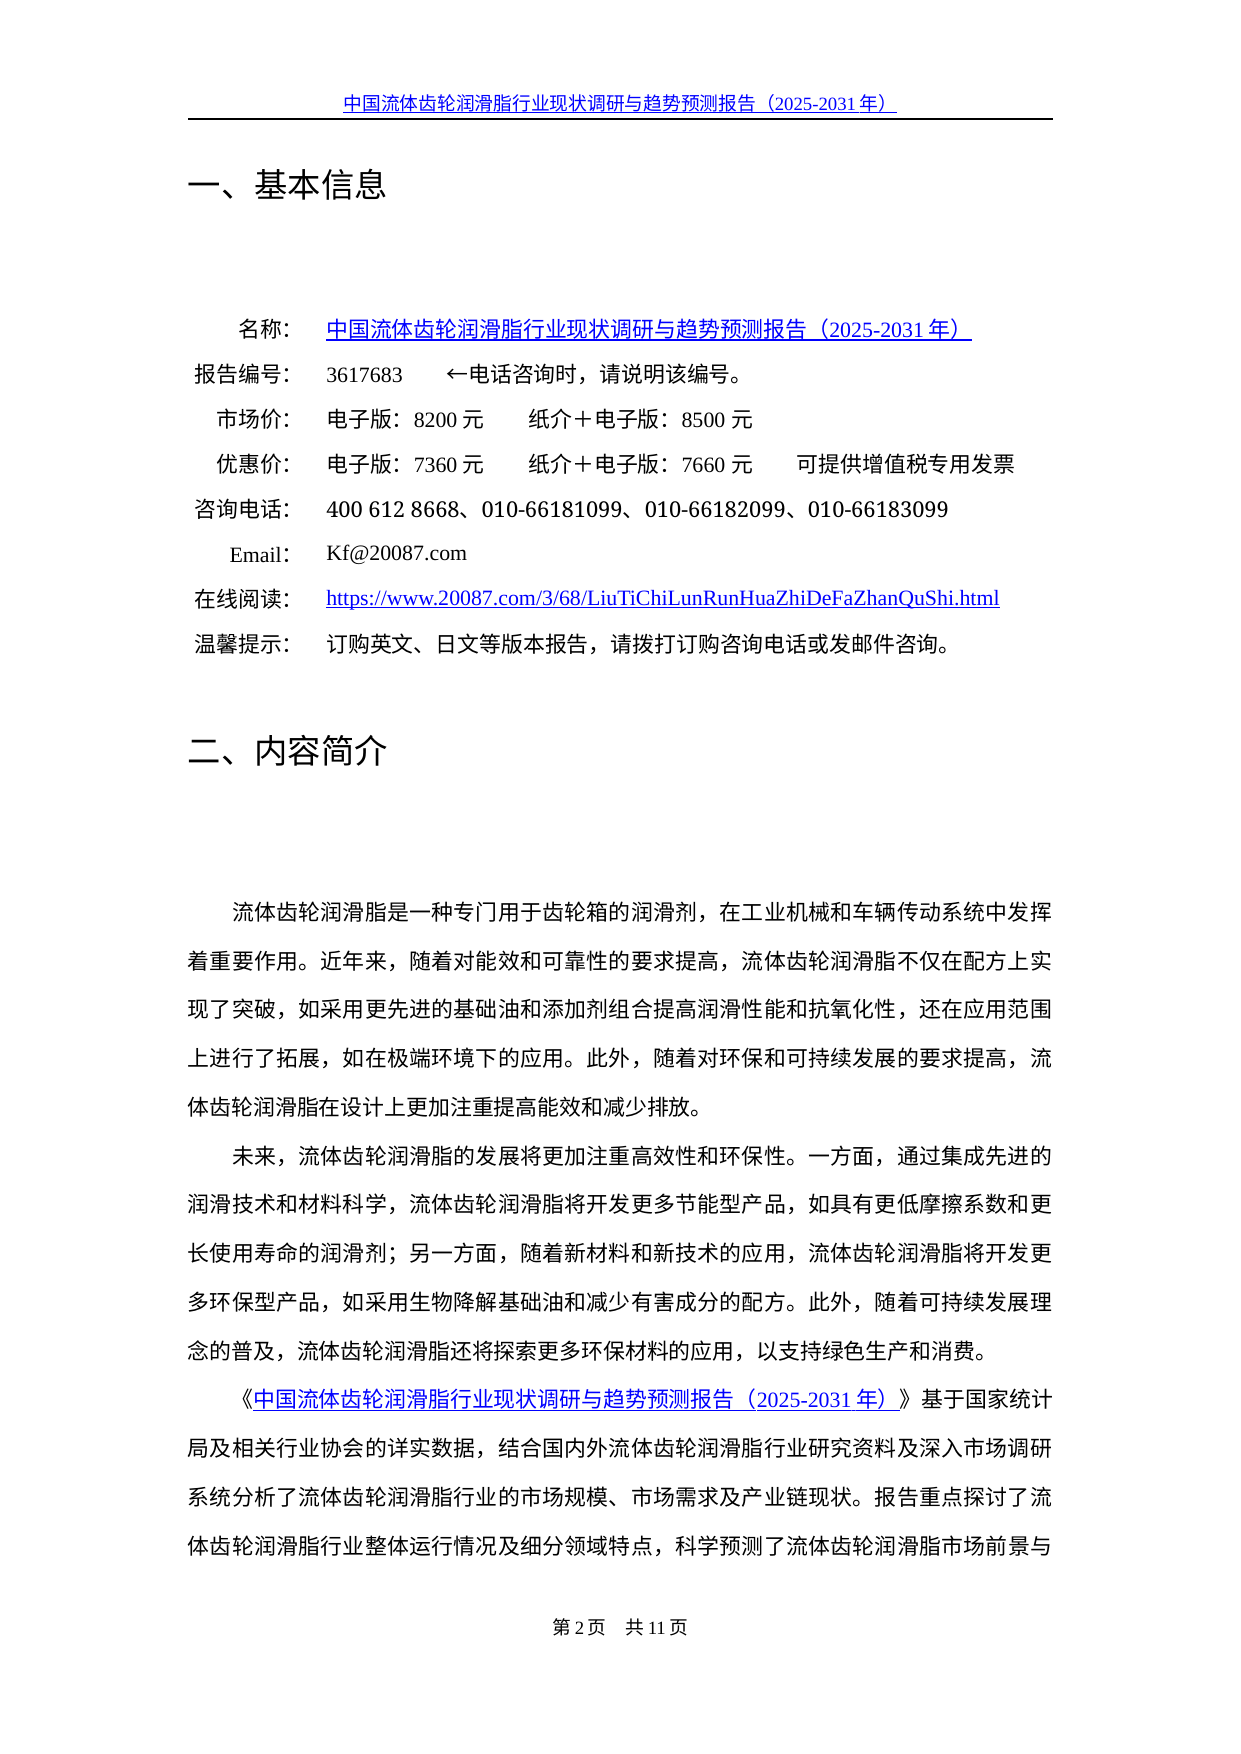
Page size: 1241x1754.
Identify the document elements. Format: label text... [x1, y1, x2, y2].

table_cell 电子版：7360 元 纸介＋电子版：7660 元 可提供增值税专用发票 [315, 447, 1073, 492]
table_cell Email： [167, 537, 315, 582]
table_header 中国流体齿轮润滑脂行业现状调研与趋势预测报告（2025-2031年） [315, 312, 1073, 357]
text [187, 894, 1053, 1561]
table_header 名称： [167, 312, 315, 357]
table_cell 优惠价： [167, 447, 315, 492]
title 一、基本信息 [187, 150, 1053, 215]
table_cell [315, 582, 1073, 627]
title 二、内容简介 [187, 717, 1053, 782]
table_cell 报告编号： [167, 357, 315, 402]
table_cell 订购英文、日文等版本报告，请拨打订购咨询电话或发邮件咨询。 [315, 627, 1073, 672]
table_cell 市场价： [167, 402, 315, 447]
table_cell 在线阅读： [167, 582, 315, 627]
table_cell 温馨提示： [167, 627, 315, 672]
table_cell 电子版：8200 元 纸介＋电子版：8500 元 [315, 402, 1073, 447]
table_cell 400 612 8668、010-66181099、010-66182099、010-66183099 [315, 492, 1073, 537]
table_cell Kf@20087.com [315, 537, 1073, 582]
table_cell 咨询电话： [167, 492, 315, 537]
table_cell 3617683 ←电话咨询时，请说明该编号。 [315, 357, 1073, 402]
